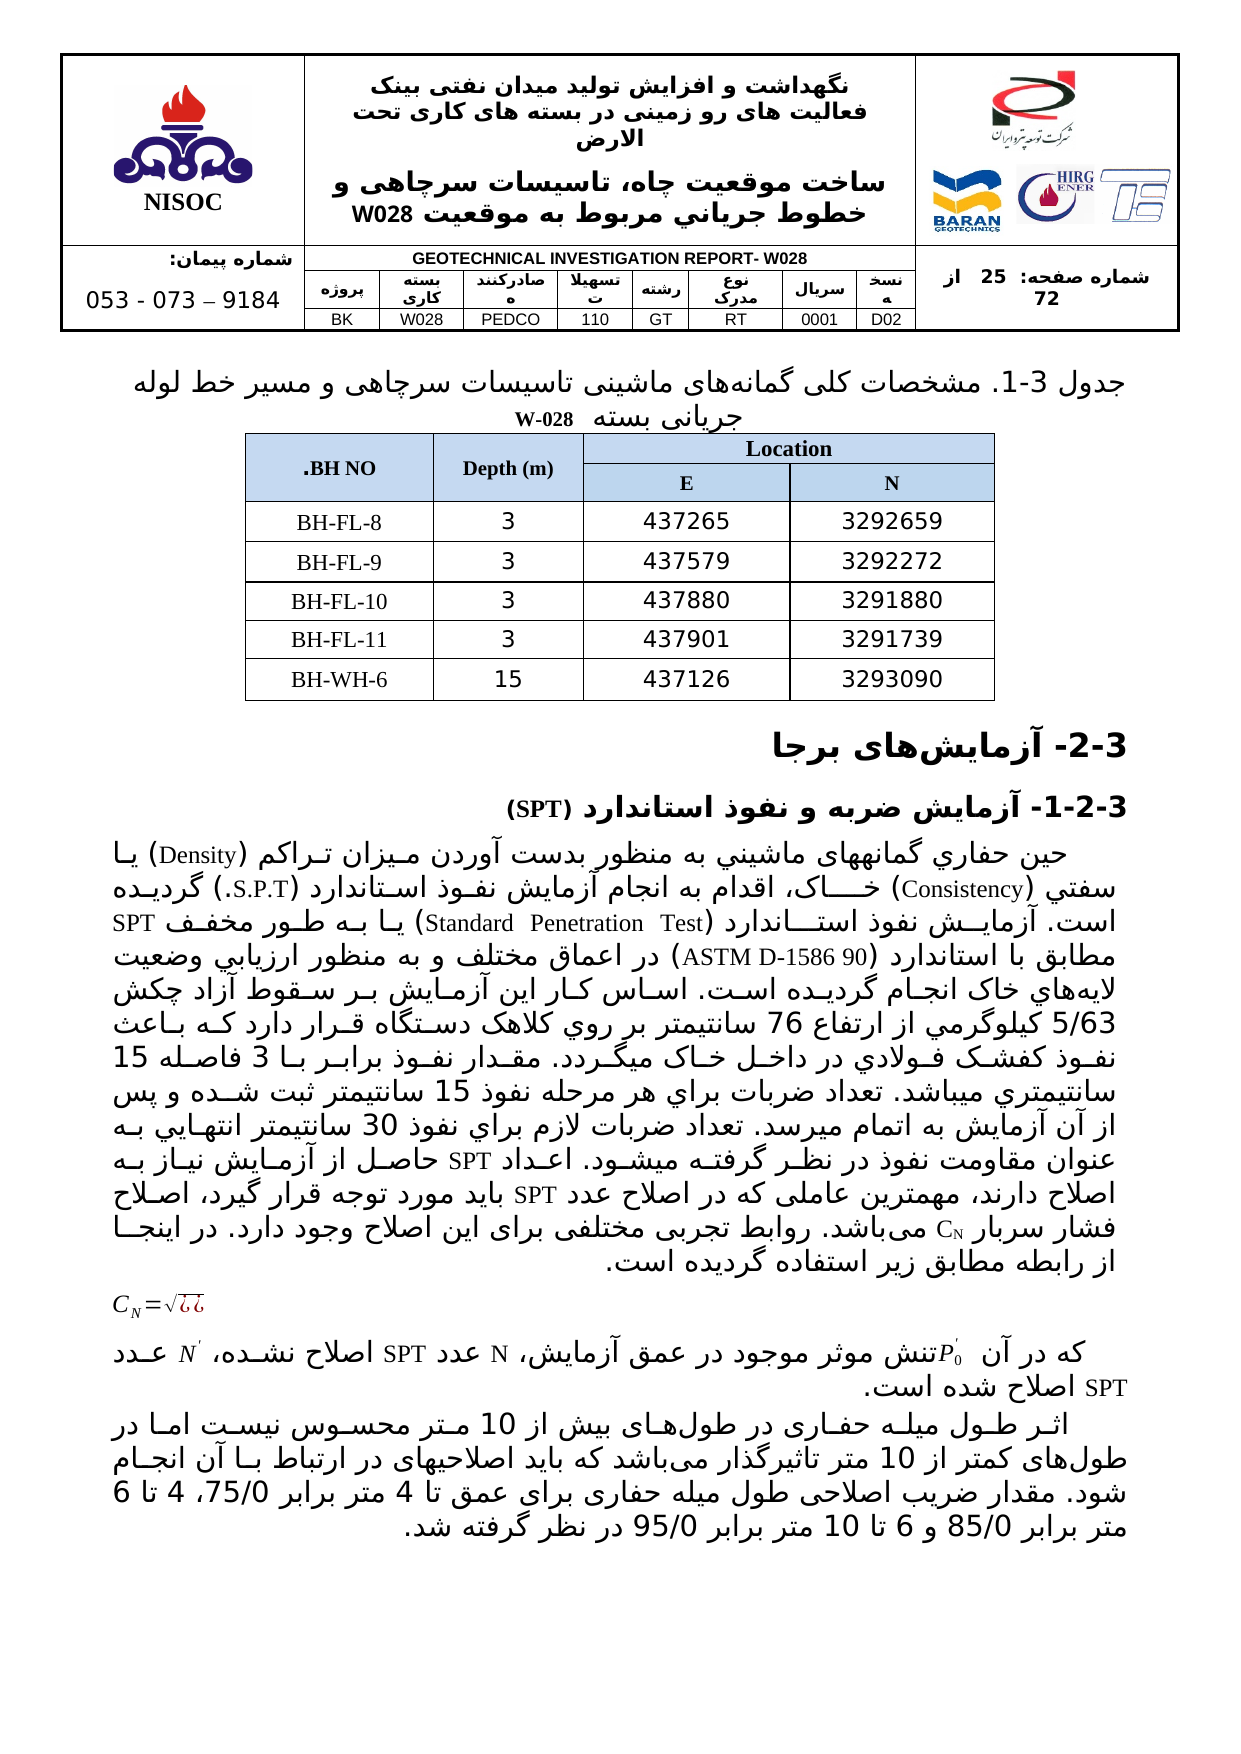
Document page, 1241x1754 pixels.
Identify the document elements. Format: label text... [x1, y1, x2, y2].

table_cell 3292272 [791, 542, 994, 581]
table_cell 15 [434, 659, 583, 700]
table_cell 437880 [584, 583, 789, 620]
table_header Depth (m) [434, 434, 583, 501]
table_cell 3292659 [791, 502, 994, 541]
table_cell BH-FL-11 [246, 621, 433, 658]
table_header Location [584, 434, 994, 463]
table_cell 437126 [584, 659, 789, 700]
table_cell E [584, 464, 789, 501]
table_cell 3291739 [791, 621, 994, 658]
table_cell 3 [434, 583, 583, 620]
table_cell BH-FL-10 [246, 583, 433, 620]
table_header BH NO. [246, 434, 433, 501]
table_cell 3291880 [791, 583, 994, 620]
table_cell 3 [434, 621, 583, 658]
picture [991, 70, 1076, 151]
table_cell BH-FL-8 [246, 502, 433, 541]
text که در آن تنش موثر موجود در عمق آزمایش، N عدد SPT اصلاح نشده، عدد SPT اصلاح شده است. [112, 1334, 1144, 1403]
picture [113, 85, 253, 187]
table_cell 437901 [584, 621, 789, 658]
picture [1016, 164, 1094, 224]
picture [928, 166, 1004, 236]
subtitle 2-3- آزمایش‌های برجا [112, 726, 1128, 765]
text اثر طول میله حفاری در طول‌های بیش از 10 متر محسوس نیست اما در طول‌های کمتر از 10 متر تاثیرگذار می‌باشد که باید اصلاحیهای در ارتباط با آن انجام شود. مقدار ضریب اصلاحی طول میله حفاری برای عمق تا 4 متر برابر 75/0، 4 تا 6 متر برابر 85/0 و 6 تا 10 متر برابر 95/0 در نظر گرفته شد. [112, 1407, 1128, 1543]
table_cell 437579 [584, 542, 789, 581]
table_cell 437265 [584, 502, 789, 541]
table_cell BH-FL-9 [246, 542, 433, 581]
text حين حفاري گمانههای ‌ماشيني به منظور بدست آوردن ميزان تراکم (Density) يا سفتي (Consistency) خــــاک، اقدام به انجام آزمايش نفوذ استاندارد (S.P.T.) گرديده است. آزمايــش نفوذ استـــاندارد (Standard Penetration Test) يا به طور مخفف SPT مطابق با استاندارد (ASTM D-1586 90) در اعماق مختلف و به منظور ارزيابي وضعيت لايه‌هاي خاک انجام گرديده است. اساس کار اين آزمايش بر سقوط آزاد چکش 5/63 کيلوگرمي از ارتفاع 76 سانتيمتر بر روي کلاهک دستگاه قرار دارد که باعث نفوذ کفشک فولادي در داخل خاک ميگردد. مقدار نفوذ برابر با 3 فاصله 15 سانتيمتري میباشد. تعداد ضربات براي هر مرحله نفوذ 15 سانتيمتر ثبت شده و پس از آن آزمايش به اتمام مي‏رسد. تعداد ضربات لازم براي نفوذ 30 سانتيمتر انتهایي به عنوان مقاومت نفوذ در نظر گرفته ميشود. اعداد SPT حاصل از آزمایش نیاز به اصلاح دارند، مهمترین عاملی که در اصلاح عدد SPT باید مورد توجه قرار گیرد، اصلاح فشار سربار CN می‌باشد. روابط تجربی مختلفی برای این اصلاح وجود دارد. در اینجا از رابطه مطابق زیر استفاده گردیده است. [112, 837, 1117, 1278]
text جدول ‏3-1. مشخصات کلی گمانه‌های ماشینی تاسیسات سرچاهی و مسیر خط لوله جریانی بسته W-028 [112, 365, 1146, 433]
table_cell BH-WH-6 [246, 659, 433, 700]
table_cell 3 [434, 502, 583, 541]
text 1-2-3- آزمایش ضربه و نفوذ استاندارد (SPT) [112, 790, 1128, 824]
table_cell 3 [434, 542, 583, 581]
table_cell 3293090 [791, 659, 994, 700]
table_cell N [791, 464, 994, 501]
